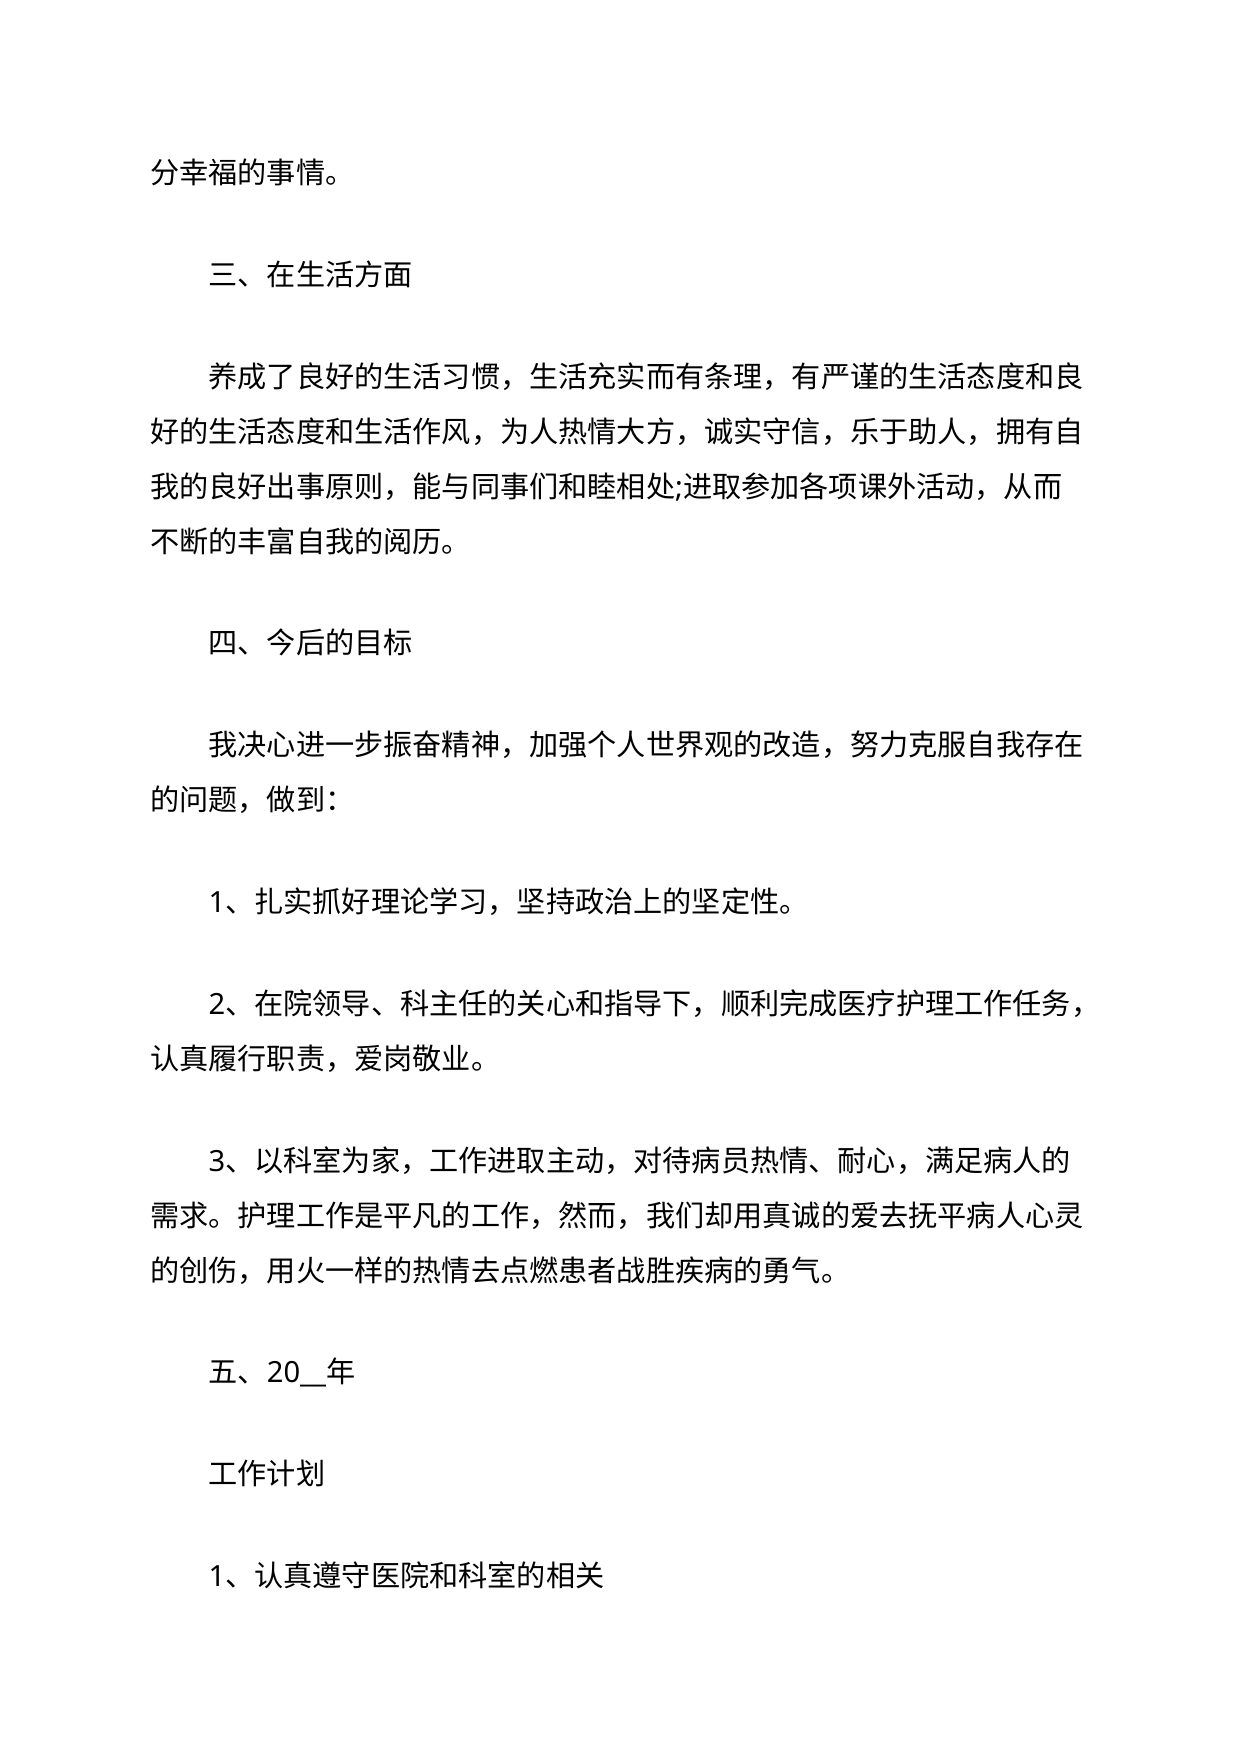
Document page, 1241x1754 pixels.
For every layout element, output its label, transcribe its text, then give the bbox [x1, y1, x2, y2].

text 工作计划 [150, 1451, 1090, 1493]
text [150, 150, 1090, 192]
text 三、在生活方面 [150, 252, 1090, 294]
text 1、认真遵守医院和科室的相关 [150, 1553, 1090, 1595]
text 五、20__年 [150, 1349, 1090, 1391]
text 我决心进一步振奋精神，加强个人世界观的改造，努力克服自我存在的问题，做到： [150, 722, 1090, 819]
text 四、今后的目标 [150, 620, 1090, 662]
text 养成了良好的生活习惯，生活充实而有条理，有严谨的生活态度和良好的生活态度和生活作风，为人热情大方，诚实守信，乐于助人，拥有自我的良好出事原则，能与同事们和睦相处;进取参加各项课外活动，从而不断的丰富自我的阅历。 [150, 353, 1090, 561]
text 2、在院领导、科主任的关心和指导下，顺利完成医疗护理工作任务，认真履行职责，爱岗敬业。 [150, 981, 1090, 1078]
text 3、以科室为家，工作进取主动，对待病员热情、耐心，满足病人的需求。护理工作是平凡的工作，然而，我们却用真诚的爱去抚平病人心灵的创伤，用火一样的热情去点燃患者战胜疾病的勇气。 [150, 1137, 1090, 1289]
text 1、扎实抓好理论学习，坚持政治上的坚定性。 [150, 878, 1090, 921]
